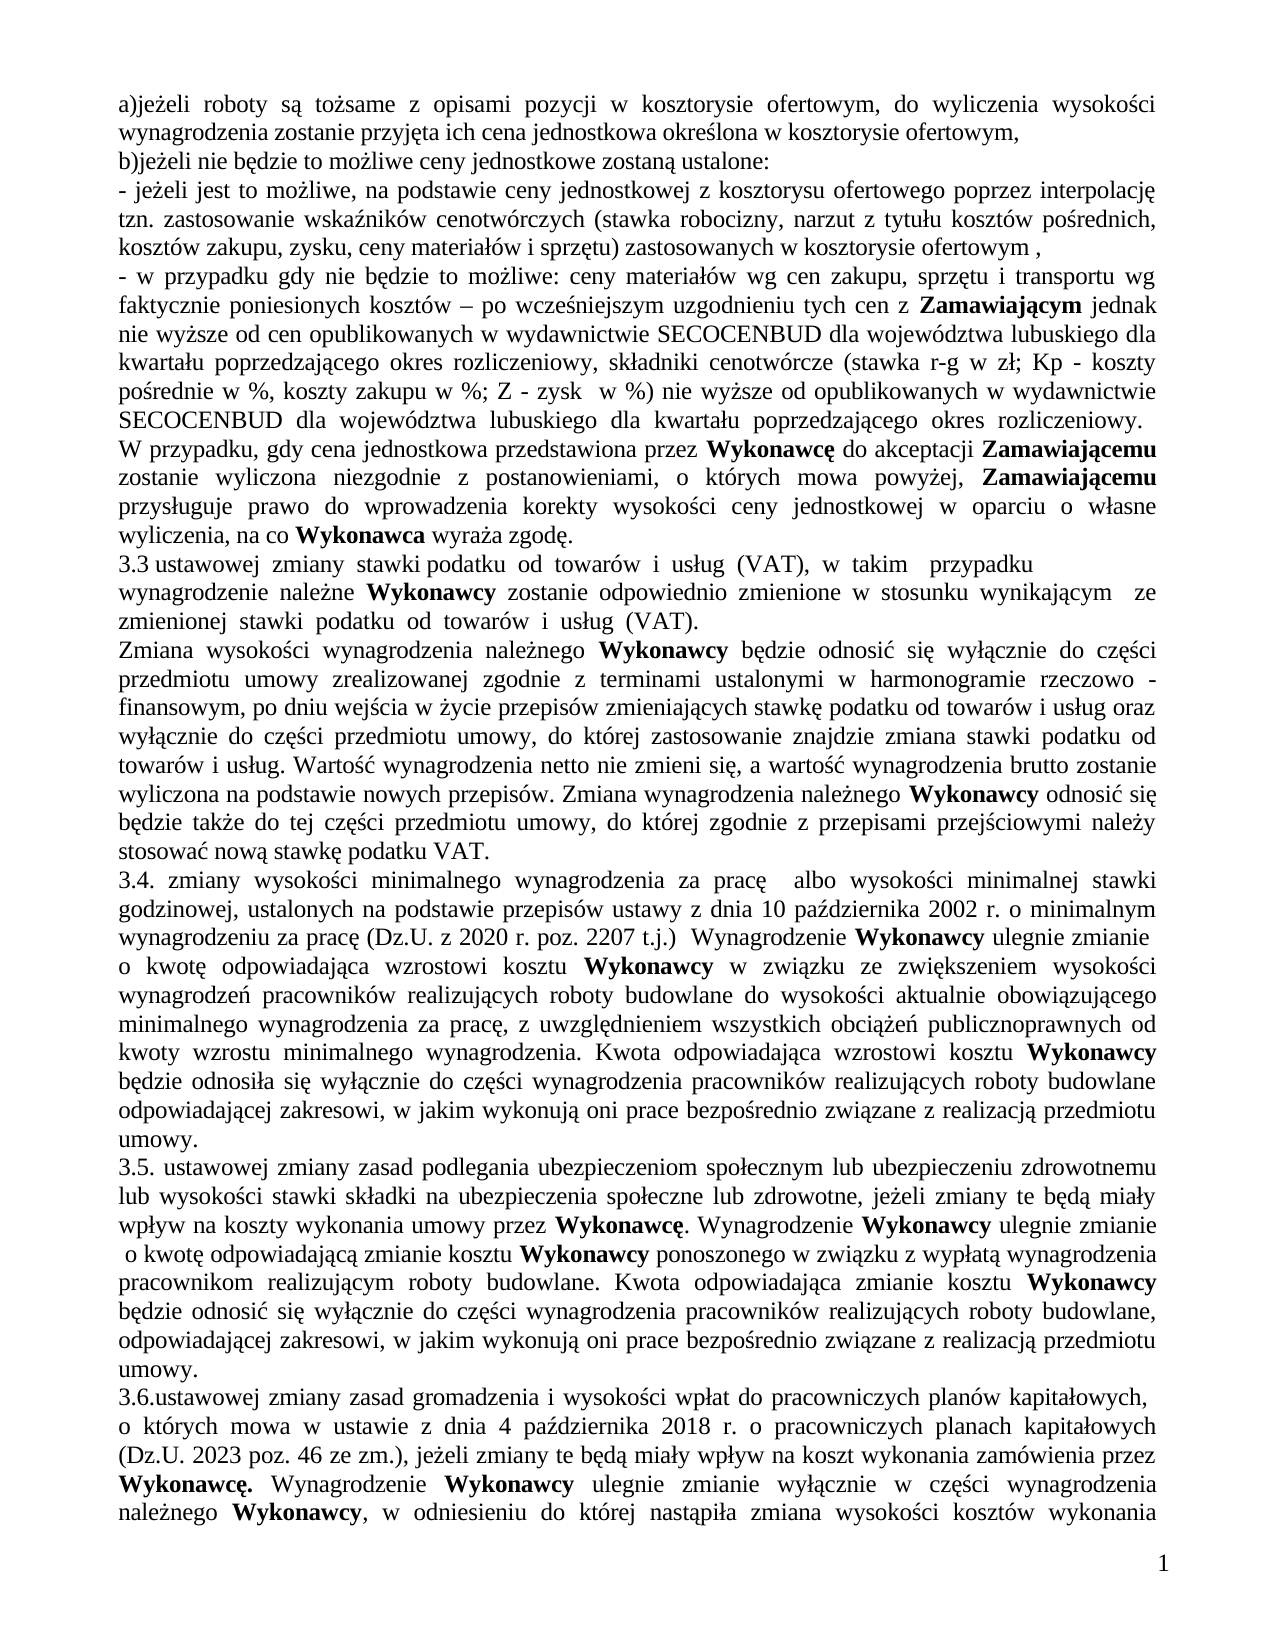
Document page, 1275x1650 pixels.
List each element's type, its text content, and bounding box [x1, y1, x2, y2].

text 3.4. zmiany wysokości minimalnego wynagrodzenia za pracę albo wysokości minimalnej stawki godzinowej, ustalonych na podstawie przepisów ustawy z dnia 10 października 2002 r. o minimalnym wynagrodzeniu za pracę (Dz.U. z 2020 r. poz. 2207 t.j.) Wynagrodzenie Wykonawcy ulegnie zmianie o kwotę odpowiadająca wzrostowi kosztu Wykonawcy w związku ze zwiększeniem wysokości wynagrodzeń pracowników realizujących roboty budowlane do wysokości aktualnie obowiązującego minimalnego wynagrodzenia za pracę, z uwzględnieniem wszystkich obciążeń publicznoprawnych od kwoty wzrostu minimalnego wynagrodzenia. Kwota odpowiadająca wzrostowi kosztu Wykonawcy będzie odnosiła się wyłącznie do części wynagrodzenia pracowników realizujących roboty budowlane odpowiadającej zakresowi, w jakim wykonują oni prace bezpośrednio związane z realizacją przedmiotu umowy. [118, 865, 1157, 1152]
text 3.5. ustawowej zmiany zasad podlegania ubezpieczeniom społecznym lub ubezpieczeniu zdrowotnemu lub wysokości stawki składki na ubezpieczenia społeczne lub zdrowotne, jeżeli zmiany te będą miały wpływ na koszty wykonania umowy przez Wykonawcę. Wynagrodzenie Wykonawcy ulegnie zmianie o kwotę odpowiadającą zmianie kosztu Wykonawcy ponoszonego w związku z wypłatą wynagrodzenia pracownikom realizującym roboty budowlane. Kwota odpowiadająca zmianie kosztu Wykonawcy będzie odnosić się wyłącznie do części wynagrodzenia pracowników realizujących roboty budowlane, odpowiadającej zakresowi, w jakim wykonują oni prace bezpośrednio związane z realizacją przedmiotu umowy. [118, 1152, 1157, 1382]
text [118, 1382, 1157, 1526]
text a)jeżeli roboty są tożsame z opisami pozycji w kosztorysie ofertowym, do wyliczenia wysokości wynagrodzenia zostanie przyjęta ich cena jednostkowa określona w kosztorysie ofertowym, [118, 89, 1157, 146]
text 3.3 ustawowej zmiany stawki podatku od towarów i usług (VAT), w takim przypadku wynagrodzenie należne Wykonawcy zostanie odpowiednio zmienione w stosunku wynikającym ze zmienionej stawki podatku od towarów i usług (VAT). [118, 549, 1157, 635]
text b)jeżeli nie będzie to możliwe ceny jednostkowe zostaną ustalone: [118, 146, 1157, 175]
text Zmiana wysokości wynagrodzenia należnego Wykonawcy będzie odnosić się wyłącznie do części przedmiotu umowy zrealizowanej zgodnie z terminami ustalonymi w harmonogramie rzeczowo - finansowym, po dniu wejścia w życie przepisów zmieniających stawkę podatku od towarów i usług oraz wyłącznie do części przedmiotu umowy, do której zastosowanie znajdzie zmiana stawki podatku od towarów i usług. Wartość wynagrodzenia netto nie zmieni się, a wartość wynagrodzenia brutto zostanie wyliczona na podstawie nowych przepisów. Zmiana wynagrodzenia należnego Wykonawcy odnosić się będzie także do tej części przedmiotu umowy, do której zgodnie z przepisami przejściowymi należy stosować nową stawkę podatku VAT. [118, 635, 1157, 865]
text - w przypadku gdy nie będzie to możliwe: ceny materiałów wg cen zakupu, sprzętu i transportu wg faktycznie poniesionych kosztów – po wcześniejszym uzgodnieniu tych cen z Zamawiającym jednak nie wyższe od cen opublikowanych w wydawnictwie SECOCENBUD dla województwa lubuskiego dla kwartału poprzedzającego okres rozliczeniowy, składniki cenotwórcze (stawka r-g w zł; Kp - koszty pośrednie w %, koszty zakupu w %; Z - zysk w %) nie wyższe od opublikowanych w wydawnictwie SECOCENBUD dla województwa lubuskiego dla kwartału poprzedzającego okres rozliczeniowy. W przypadku, gdy cena jednostkowa przedstawiona przez Wykonawcę do akceptacji Zamawiającemu zostanie wyliczona niezgodnie z postanowieniami, o których mowa powyżej, Zamawiającemu przysługuje prawo do wprowadzenia korekty wysokości ceny jednostkowej w oparciu o własne wyliczenia, na co Wykonawca wyraża zgodę. [118, 261, 1157, 549]
text - jeżeli jest to możliwe, na podstawie ceny jednostkowej z kosztorysu ofertowego poprzez interpolację tzn. zastosowanie wskaźników cenotwórczych (stawka robocizny, narzut z tytułu kosztów pośrednich, kosztów zakupu, zysku, ceny materiałów i sprzętu) zastosowanych w kosztorysie ofertowym , [118, 175, 1157, 261]
